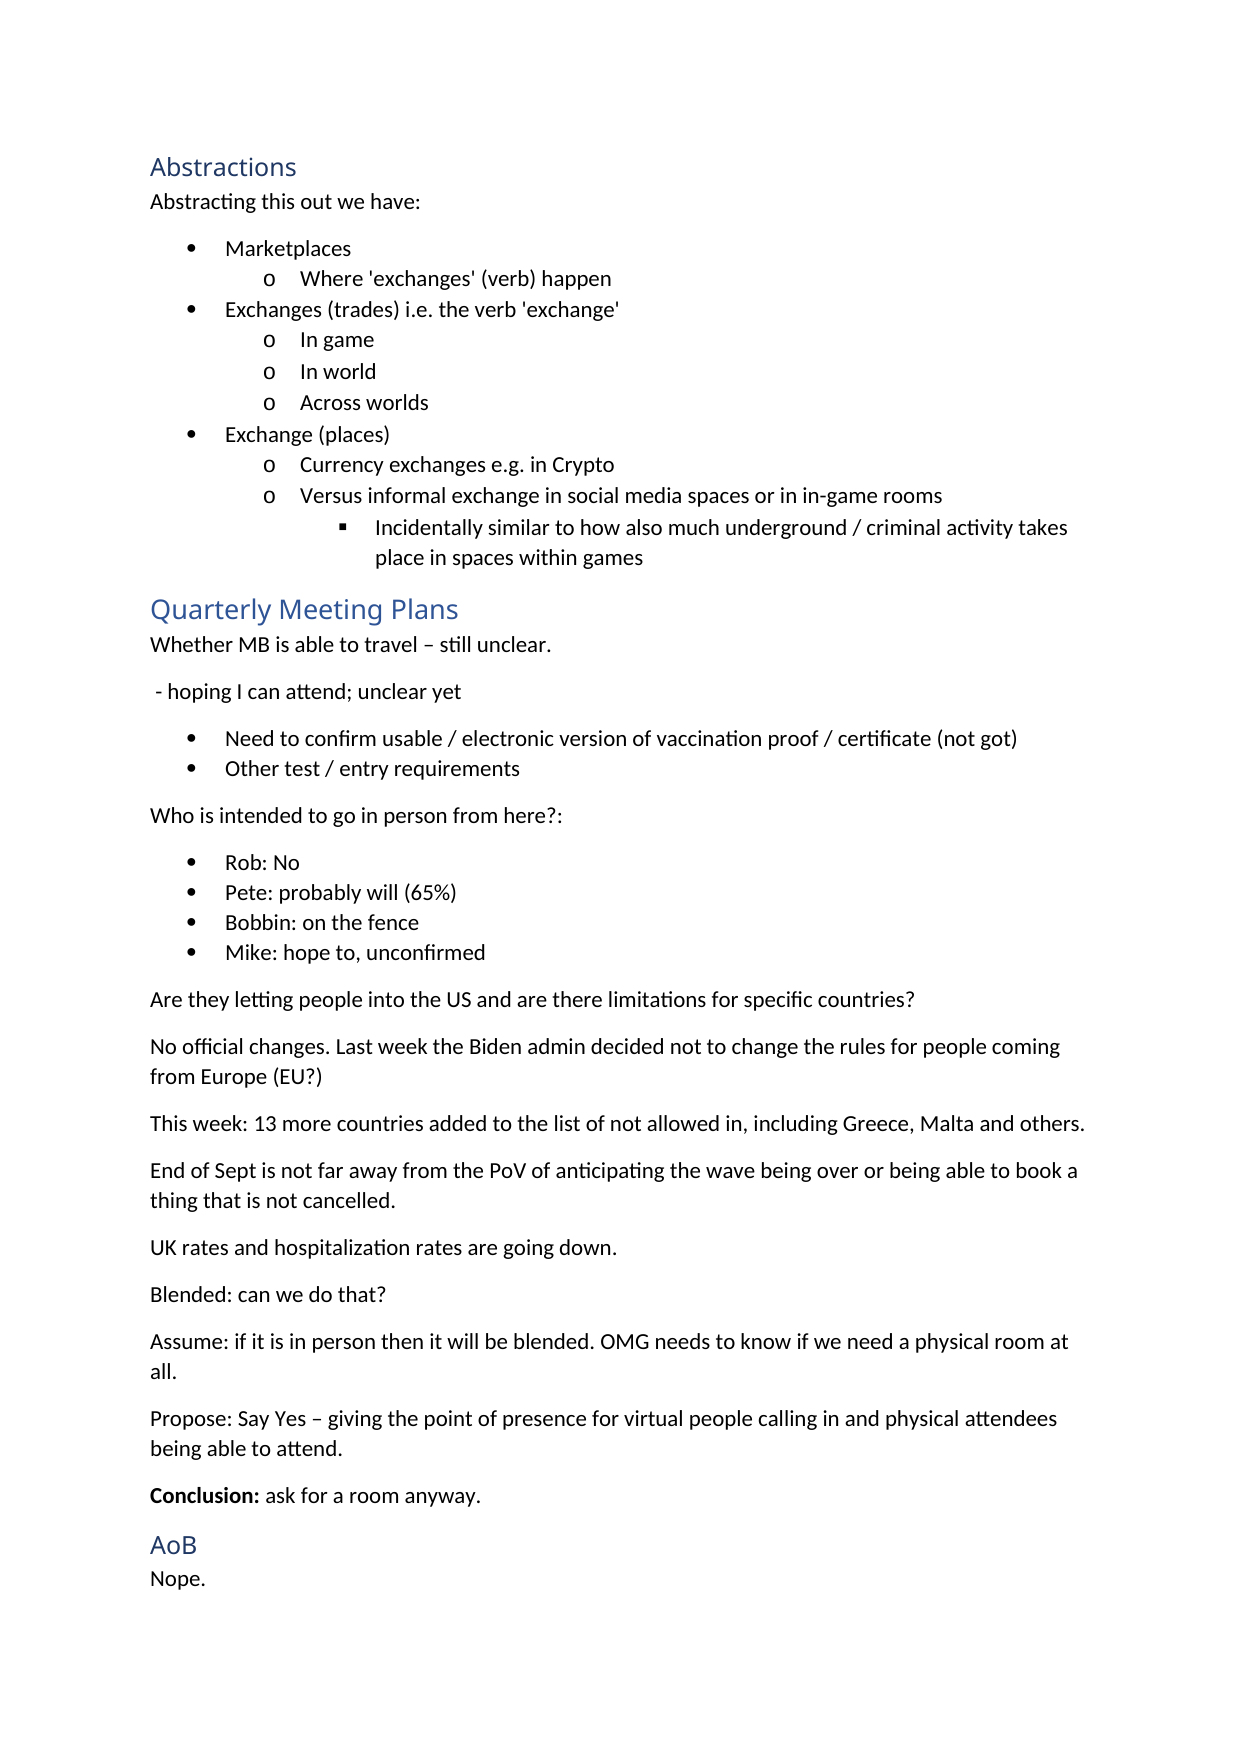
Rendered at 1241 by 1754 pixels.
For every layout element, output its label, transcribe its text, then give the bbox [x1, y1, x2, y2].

text Propose: Say Yes – giving the point of presence for virtual people calling in and physical attendees being able to attend. [150, 1404, 1090, 1462]
list Bobbin: on the fence [187, 908, 1090, 936]
text No official changes. Last week the Biden admin decided not to change the rules for people coming from Europe (EU?) [150, 1032, 1090, 1090]
list Incidentally similar to how also much underground / criminal activity takes place in spaces within games [337, 513, 1090, 571]
list Currency exchanges e.g. in Crypto [262, 450, 1090, 479]
text Abstracting this out we have: [150, 187, 1090, 215]
text Whether MB is able to travel – still unclear. [150, 630, 1090, 658]
list Exchanges (trades) i.e. the verb 'exchange' [187, 295, 1090, 323]
list Exchange (places) [187, 420, 1090, 448]
subtitle Abstractions [150, 150, 1090, 184]
list Pete: probably will (65%) [187, 878, 1090, 906]
text Assume: if it is in person then it will be blended. OMG needs to know if we need a physical room at all. [150, 1327, 1090, 1385]
text Conclusion: ask for a room anyway. [150, 1481, 1090, 1509]
list Need to confirm usable / electronic version of vaccination proof / certificate (not got) [187, 724, 1090, 752]
list Rob: No [187, 848, 1090, 876]
text End of Sept is not far away from the PoV of anticipating the wave being over or being able to book a thing that is not cancelled. [150, 1156, 1090, 1214]
text Are they letting people into the US and are there limitations for specific countries? [150, 985, 1090, 1013]
text Blended: can we do that? [150, 1280, 1090, 1308]
text - hoping I can attend; unclear yet [150, 677, 1090, 705]
list Other test / entry requirements [187, 754, 1090, 782]
text Who is intended to go in person from here?: [150, 801, 1090, 829]
subtitle AoB [150, 1528, 1090, 1562]
text UK rates and hospitalization rates are going down. [150, 1233, 1090, 1261]
list Versus informal exchange in social media spaces or in in-game rooms [262, 482, 1090, 511]
list In game [262, 326, 1090, 355]
list Mike: hope to, unconfirmed [187, 938, 1090, 966]
list Across worlds [262, 388, 1090, 418]
list In world [262, 357, 1090, 386]
subtitle Quarterly Meeting Plans [150, 590, 1090, 627]
text This week: 13 more countries added to the list of not allowed in, including Greece, Malta and others. [150, 1109, 1090, 1137]
list Marketplaces [187, 234, 1090, 262]
text Nope. [150, 1564, 1090, 1593]
list Where 'exchanges' (verb) happen [262, 264, 1090, 293]
